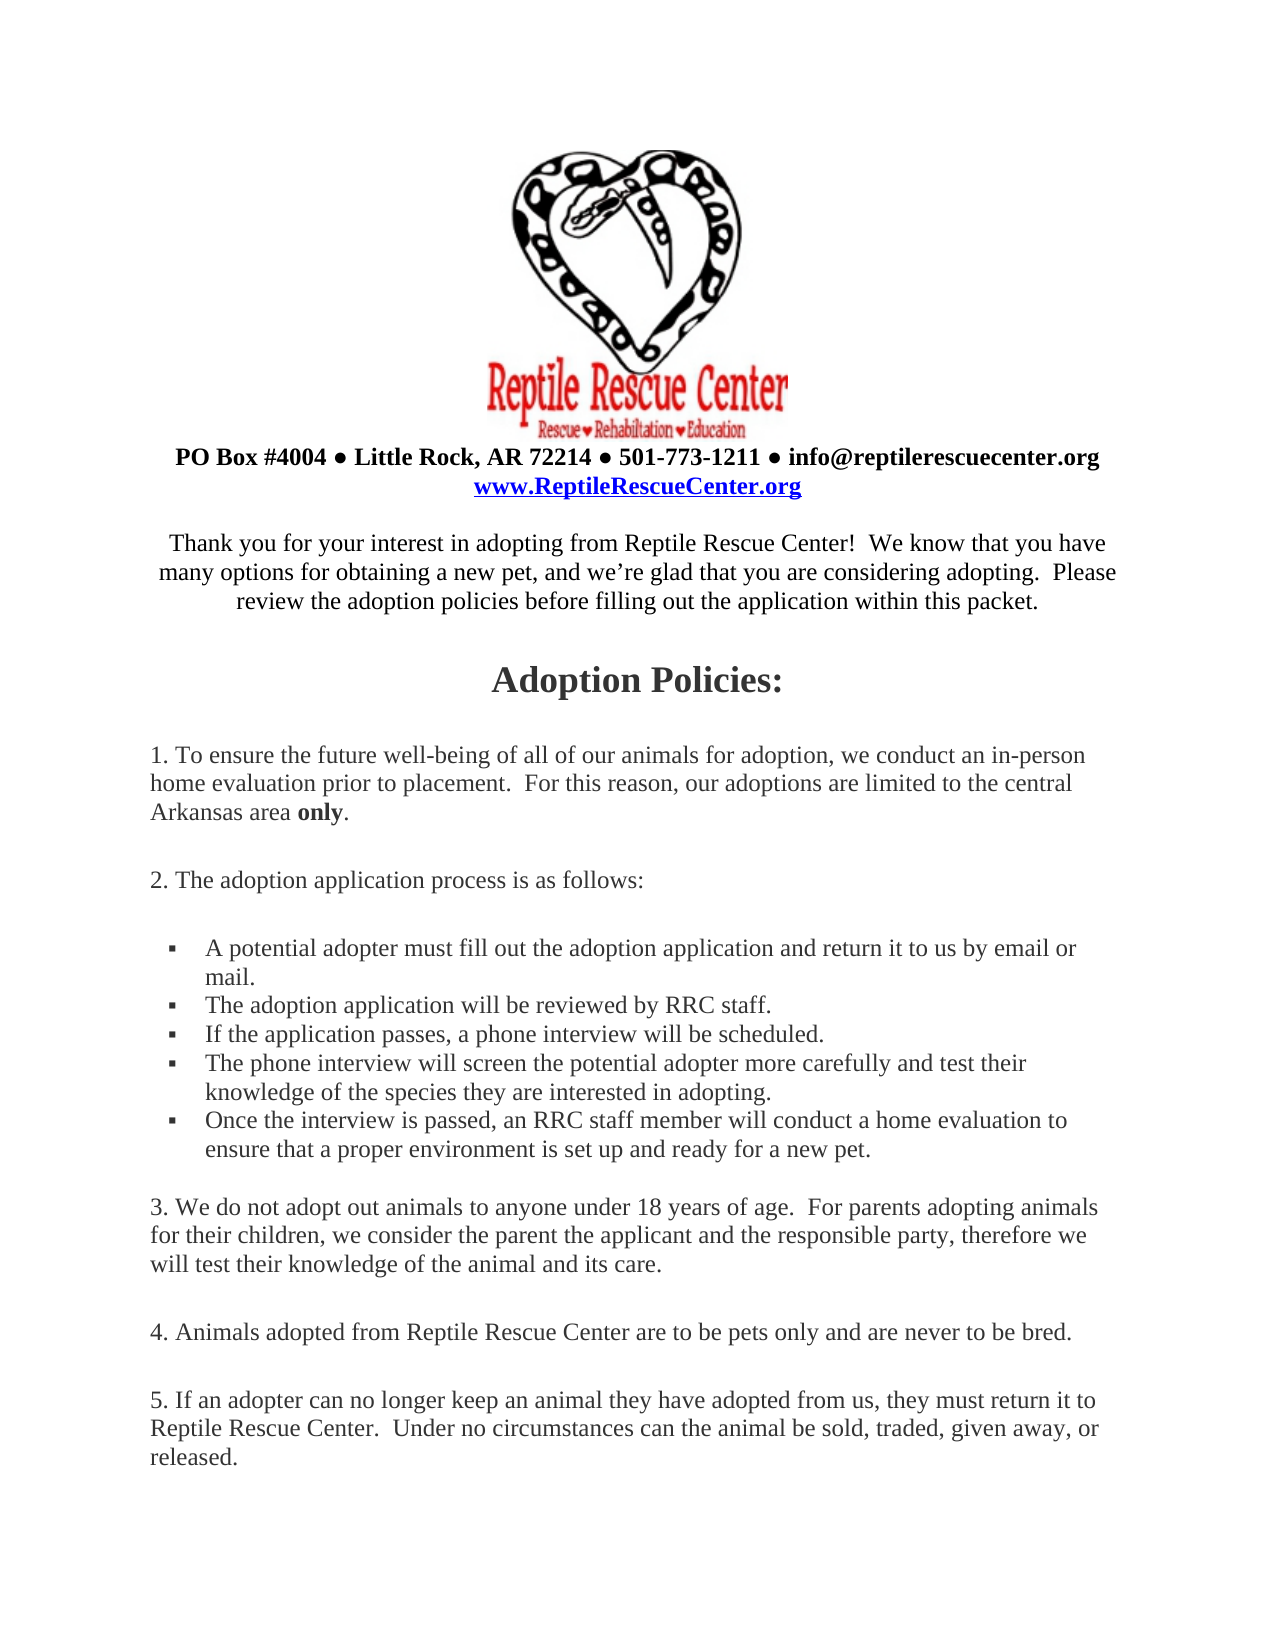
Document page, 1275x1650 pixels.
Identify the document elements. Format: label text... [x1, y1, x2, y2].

text Adoption Policies: [150, 658, 1125, 701]
text 2. The adoption application process is as follows: [150, 865, 1125, 894]
list If the application passes, a phone interview will be scheduled. [167, 1019, 1125, 1048]
text 3. We do not adopt out animals to anyone under 18 years of age. For parents adopting animals for their children, we consider the parent the applicant and the responsible party, therefore we will test their knowledge of the animal and its care. [150, 1163, 1125, 1278]
text 5. If an adopter can no longer keep an animal they have adopted from us, they must return it to Reptile Rescue Center. Under no circumstances can the animal be sold, traded, given away, or released. [150, 1385, 1125, 1471]
text PO Box #4004 ● Little Rock, AR 72214 ● 501-773-1211 ● info@reptilerescuecenter.org [150, 442, 1125, 471]
text Thank you for your interest in adopting from Reptile Rescue Center! We know that you have many options for obtaining a new pet, and we’re glad that you are considering adopting. Please review the adoption policies before filling out the application within this packet. [150, 528, 1125, 614]
text 4. Animals adopted from Reptile Rescue Center are to be pets only and are never to be bred. [150, 1317, 1125, 1346]
list The adoption application will be reviewed by RRC staff. [167, 990, 1125, 1019]
text 1. To ensure the future well-being of all of our animals for adoption, we conduct an in-person home evaluation prior to placement. For this reason, our adoptions are limited to the central Arkansas area only. [150, 740, 1125, 826]
text www.ReptileRescueCenter.org [150, 471, 1125, 499]
list Once the interview is passed, an RRC staff member will conduct a home evaluation to ensure that a proper environment is set up and ready for a new pet. [167, 1105, 1125, 1163]
list A potential adopter must fill out the adoption application and return it to us by email or mail. [167, 933, 1125, 990]
list The phone interview will screen the potential adopter more carefully and test their knowledge of the species they are interested in adopting. [167, 1048, 1125, 1105]
picture [487, 150, 788, 442]
